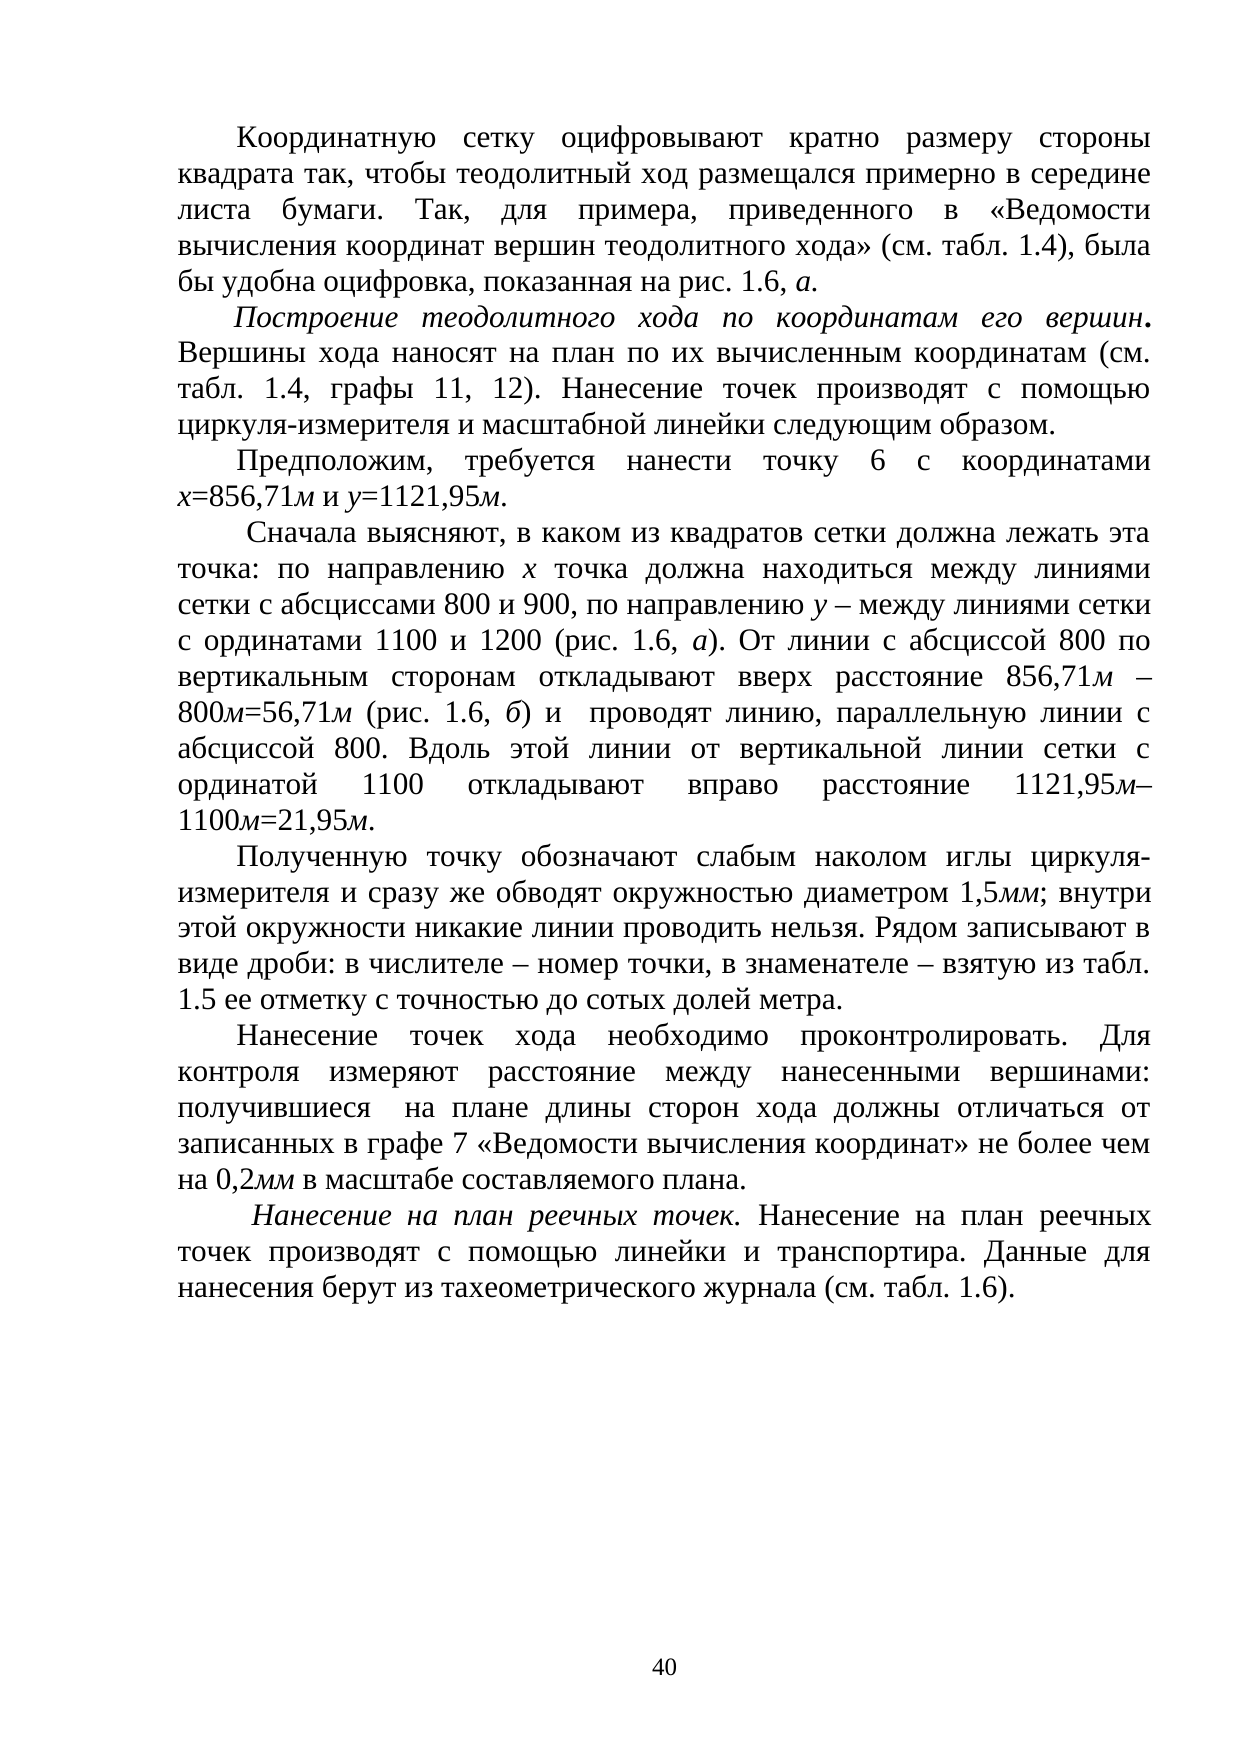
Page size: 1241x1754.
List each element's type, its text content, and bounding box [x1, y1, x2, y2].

text Построение теодолитного хода по координатам его вершин. Вершины хода наносят на план по их вычисленным координатам (см. табл. 1.4, графы 11, 12). Нанесение точек производят с помощью циркуля-измерителя и масштабной линейки следующим образом. [177, 298, 1152, 442]
text Предположим, требуется нанести точку 6 с координатами х=856,71м и у=1121,95м. [177, 442, 1152, 513]
text Нанесение на план реечных точек. Нанесение на план реечных точек производят с помощью линейки и транспортира. Данные для нанесения берут из тахеометрического журнала (см. табл. 1.6). [177, 1196, 1152, 1304]
text Нанесение точек хода необходимо проконтролировать. Для контроля измеряют расстояние между нанесенными вершинами: получившиеся на плане длины сторон хода должны отличаться от записанных в графе 7 «Ведомости вычисления координат» не более чем на 0,2мм в масштабе составляемого плана. [177, 1017, 1152, 1196]
text Координатную сетку оцифровывают кратно размеру стороны квадрата так, чтобы теодолитный ход размещался примерно в середине листа бумаги. Так, для примера, приведенного в «Ведомости вычисления координат вершин теодолитного хода» (см. табл. 1.4), была бы удобна оцифровка, показанная на рис. 1.6, а. [177, 118, 1152, 298]
text Сначала выясняют, в каком из квадратов сетки должна лежать эта точка: по направлению х точка должна находиться между линиями сетки с абсциссами 800 и 900, по направлению у – между линиями сетки с ординатами 1100 и 1200 (рис. 1.6, а). От линии с абсциссой 800 по вертикальным сторонам откладывают вверх расстояние 856,71м – 800м=56,71м (рис. 1.6, б) и проводят линию, параллельную линии с абсциссой 800. Вдоль этой линии от вертикальной линии сетки с ординатой 1100 откладывают вправо расстояние 1121,95м–1100м=21,95м. [177, 513, 1152, 837]
text Полученную точку обозначают слабым наколом иглы циркуля-измерителя и сразу же обводят окружностью диаметром 1,5мм; внутри этой окружности никакие линии проводить нельзя. Рядом записывают в виде дроби: в числителе – номер точки, в знаменателе – взятую из табл. 1.5 ее отметку с точностью до сотых долей метра. [177, 837, 1152, 1017]
